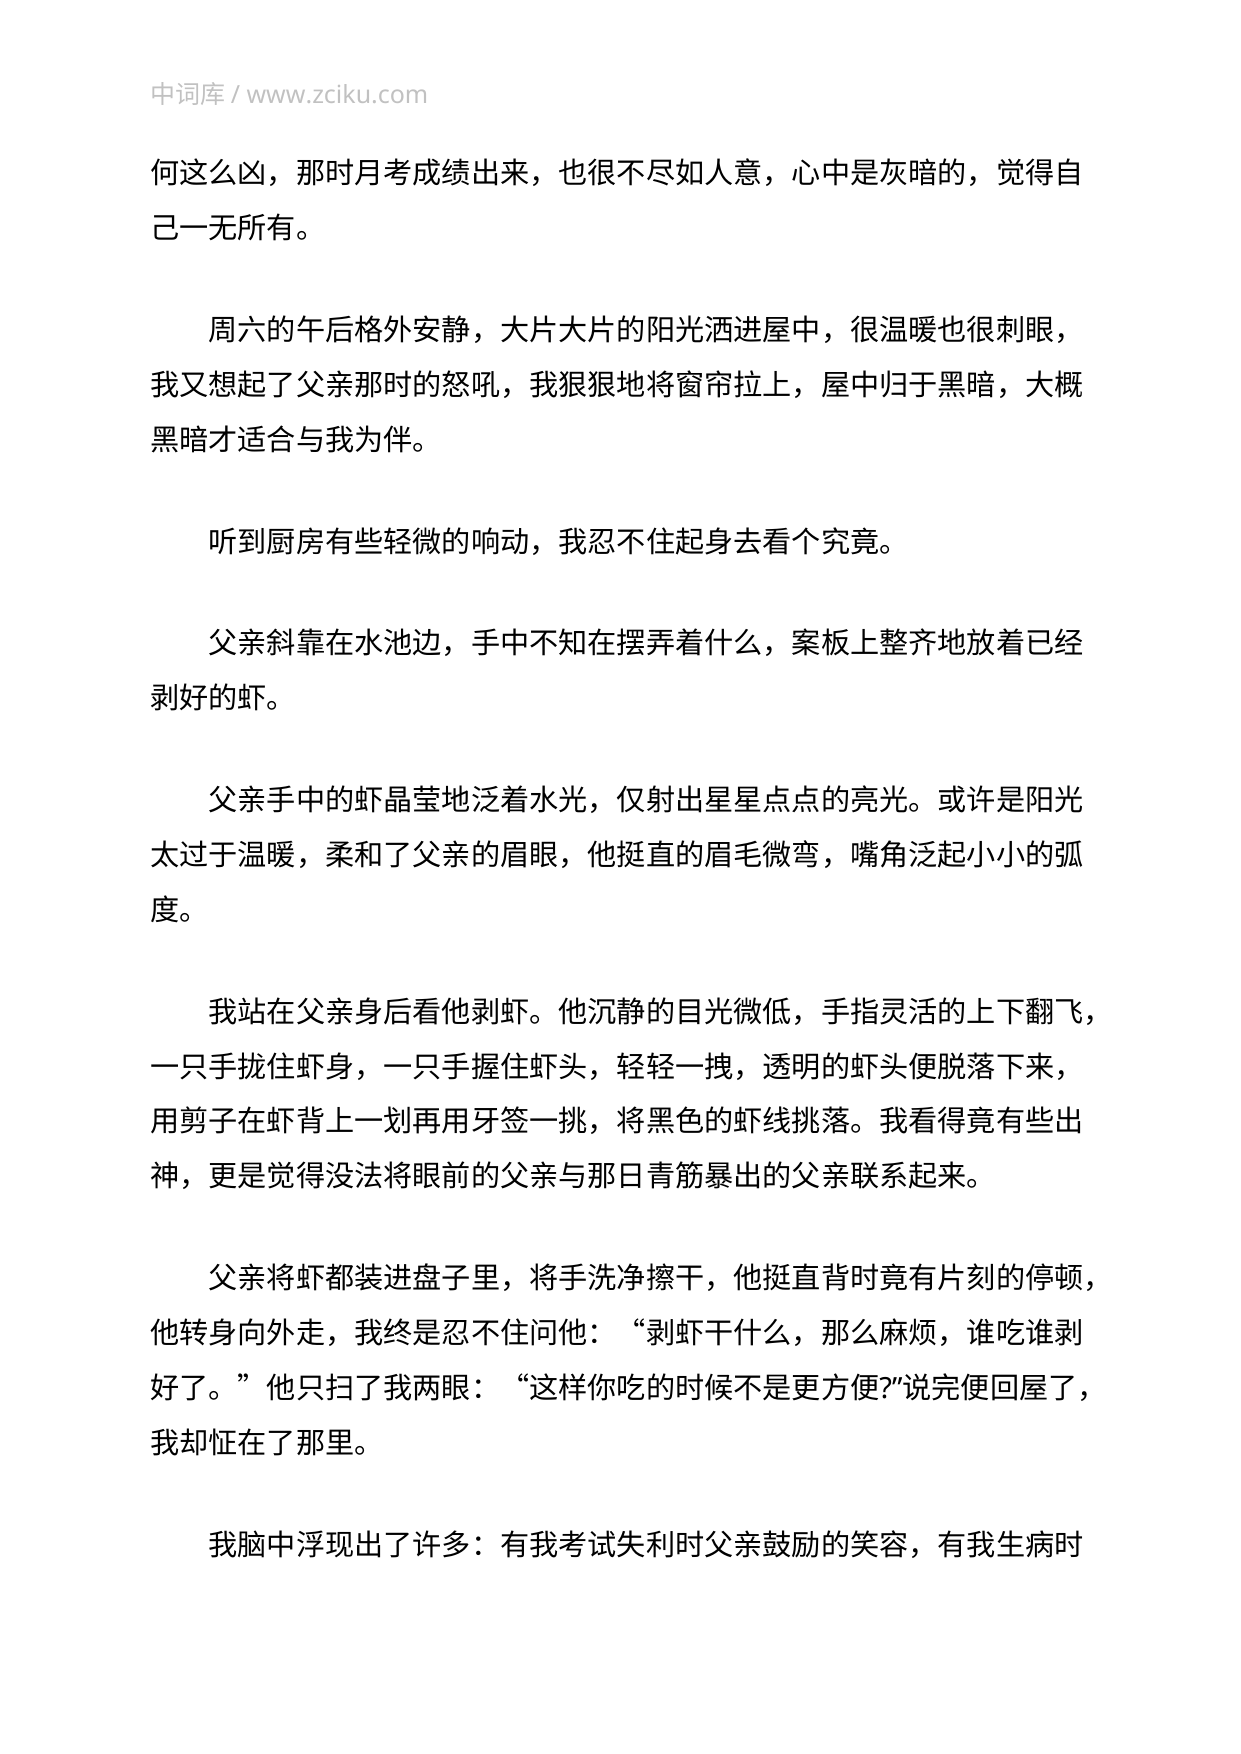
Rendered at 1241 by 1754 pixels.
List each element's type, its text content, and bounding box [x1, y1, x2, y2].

text 父亲将虾都装进盘子里，将手洗净擦干，他挺直背时竟有片刻的停顿，他转身向外走，我终是忍不住问他：“剥虾干什么，那么麻烦，谁吃谁剥好了。”他只扫了我两眼：“这样你吃的时候不是更方便?”说完便回屋了，我却怔在了那里。 [150, 1255, 1090, 1462]
text 周六的午后格外安静，大片大片的阳光洒进屋中，很温暖也很刺眼，我又想起了父亲那时的怒吼，我狠狠地将窗帘拉上，屋中归于黑暗，大概黑暗才适合与我为伴。 [150, 307, 1090, 459]
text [150, 1521, 1090, 1563]
text 听到厨房有些轻微的响动，我忍不住起身去看个究竟。 [150, 518, 1090, 561]
text 我站在父亲身后看他剥虾。他沉静的目光微低，手指灵活的上下翻飞，一只手拢住虾身，一只手握住虾头，轻轻一拽，透明的虾头便脱落下来，用剪子在虾背上一划再用牙签一挑，将黑色的虾线挑落。我看得竟有些出神，更是觉得没法将眼前的父亲与那日青筋暴出的父亲联系起来。 [150, 988, 1090, 1195]
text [150, 150, 1090, 247]
text 父亲手中的虾晶莹地泛着水光，仅射出星星点点的亮光。或许是阳光太过于温暖，柔和了父亲的眉眼，他挺直的眉毛微弯，嘴角泛起小小的弧度。 [150, 777, 1090, 929]
text 父亲斜靠在水池边，手中不知在摆弄着什么，案板上整齐地放着已经剥好的虾。 [150, 620, 1090, 717]
